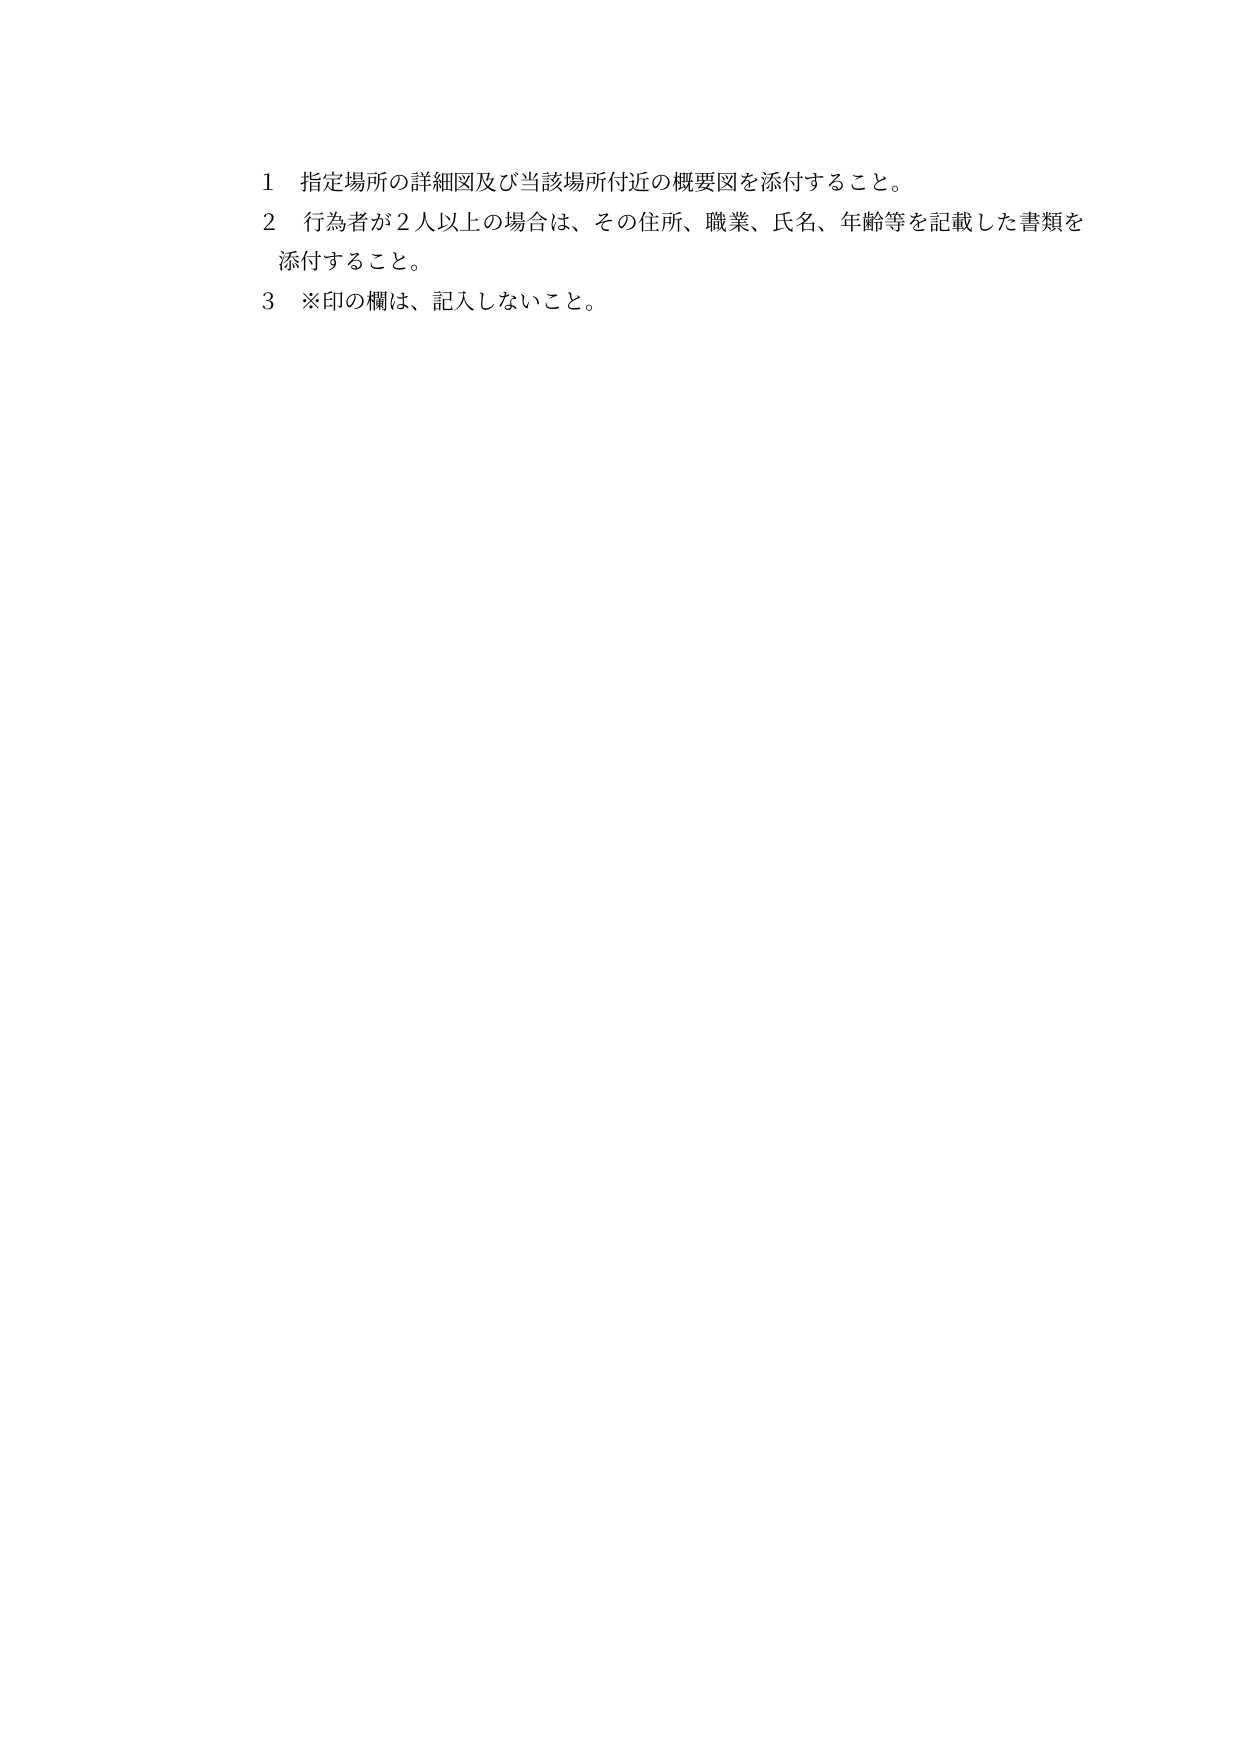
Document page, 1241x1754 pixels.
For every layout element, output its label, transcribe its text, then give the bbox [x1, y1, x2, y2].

text １ 指定場所の詳細図及び当該場所付近の概要図を添付すること。 [213, 161, 1088, 201]
text ３ ※印の欄は、記入しないこと。 [213, 280, 1088, 319]
text ２ 行為者が２人以上の場合は、その住所、職業、氏名、年齢等を記載した書類を添付すること。 [213, 201, 1088, 280]
